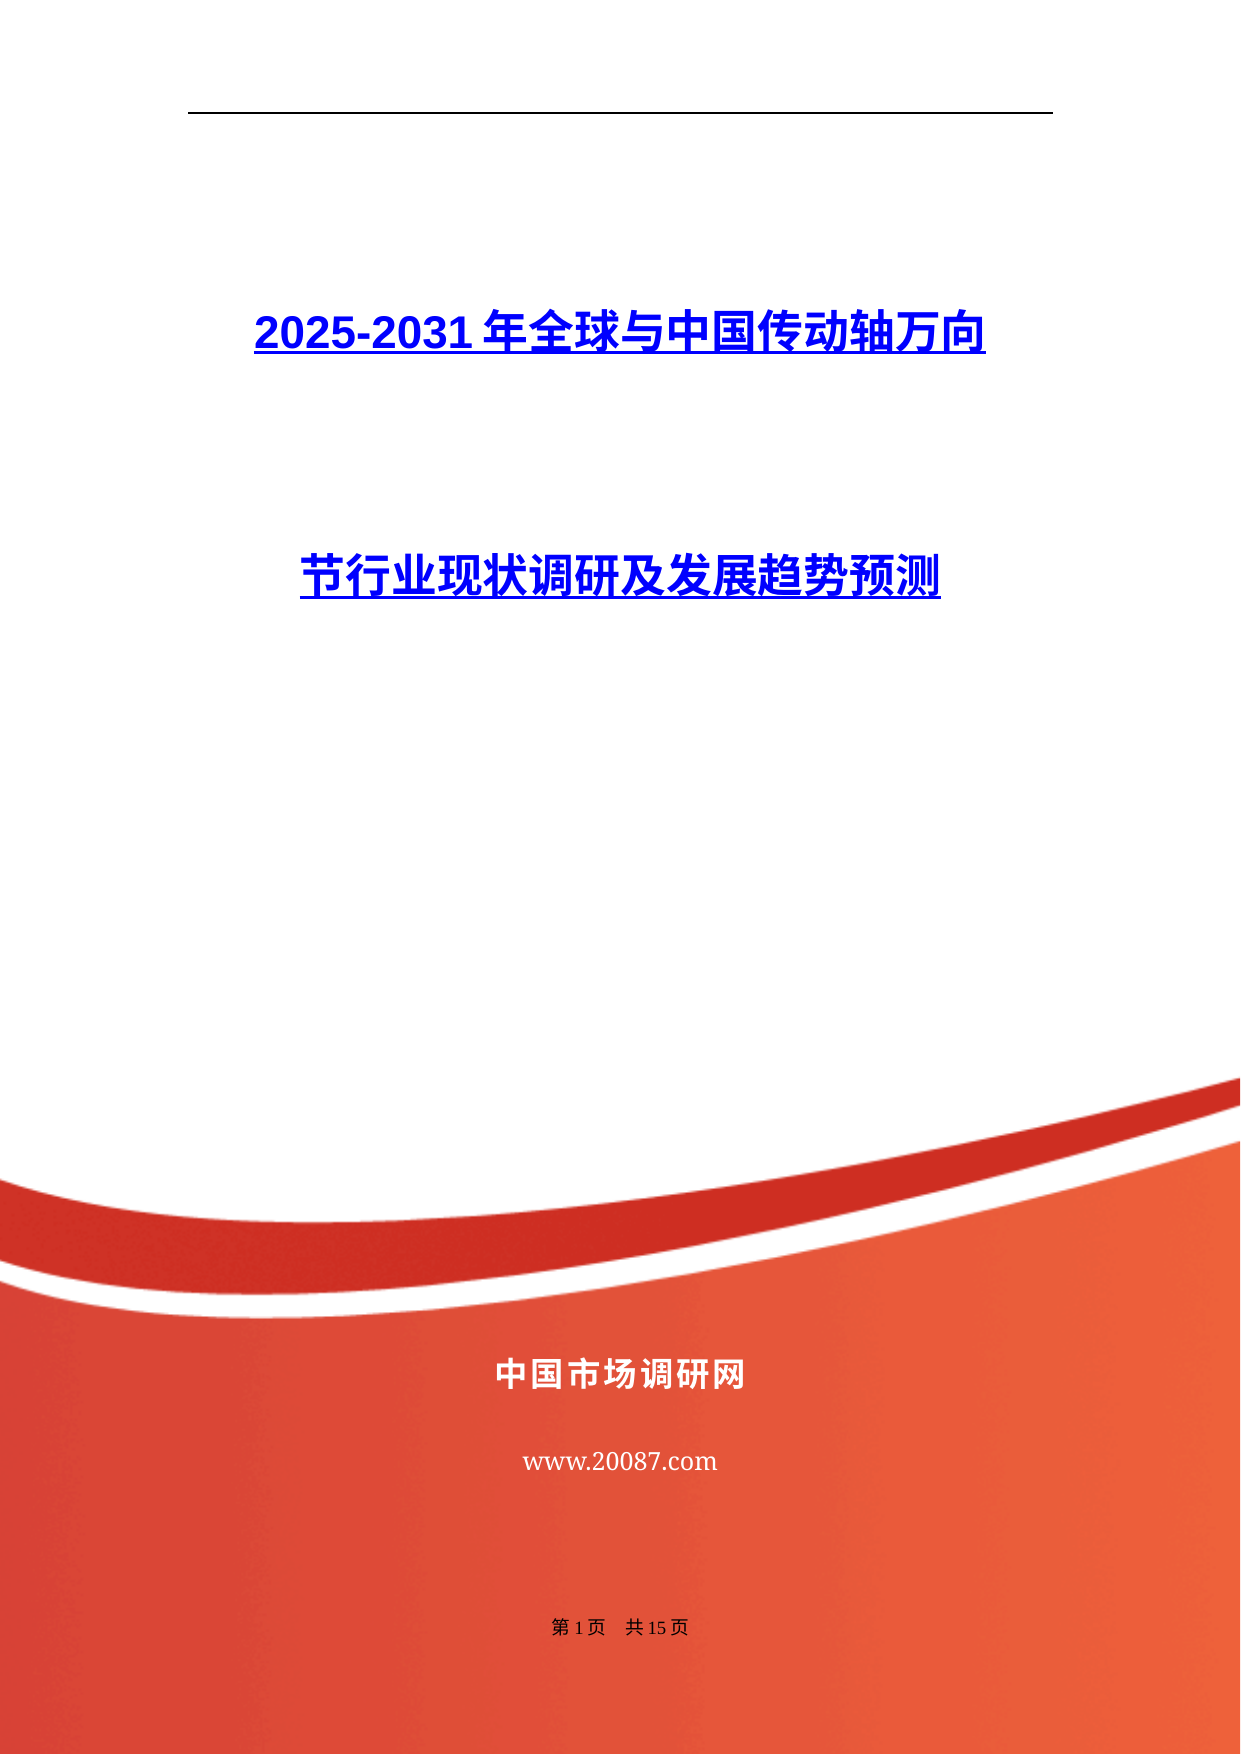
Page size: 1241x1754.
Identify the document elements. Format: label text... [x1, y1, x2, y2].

table_header 2025-2031年全球与中国传动轴万向节行业现状调研及发展趋势预测 [188, 207, 1053, 773]
subtitle 中国市场调研网 [187, 1339, 1053, 1404]
picture [0, 1006, 1241, 1754]
text www.20087.com [187, 1428, 1053, 1493]
